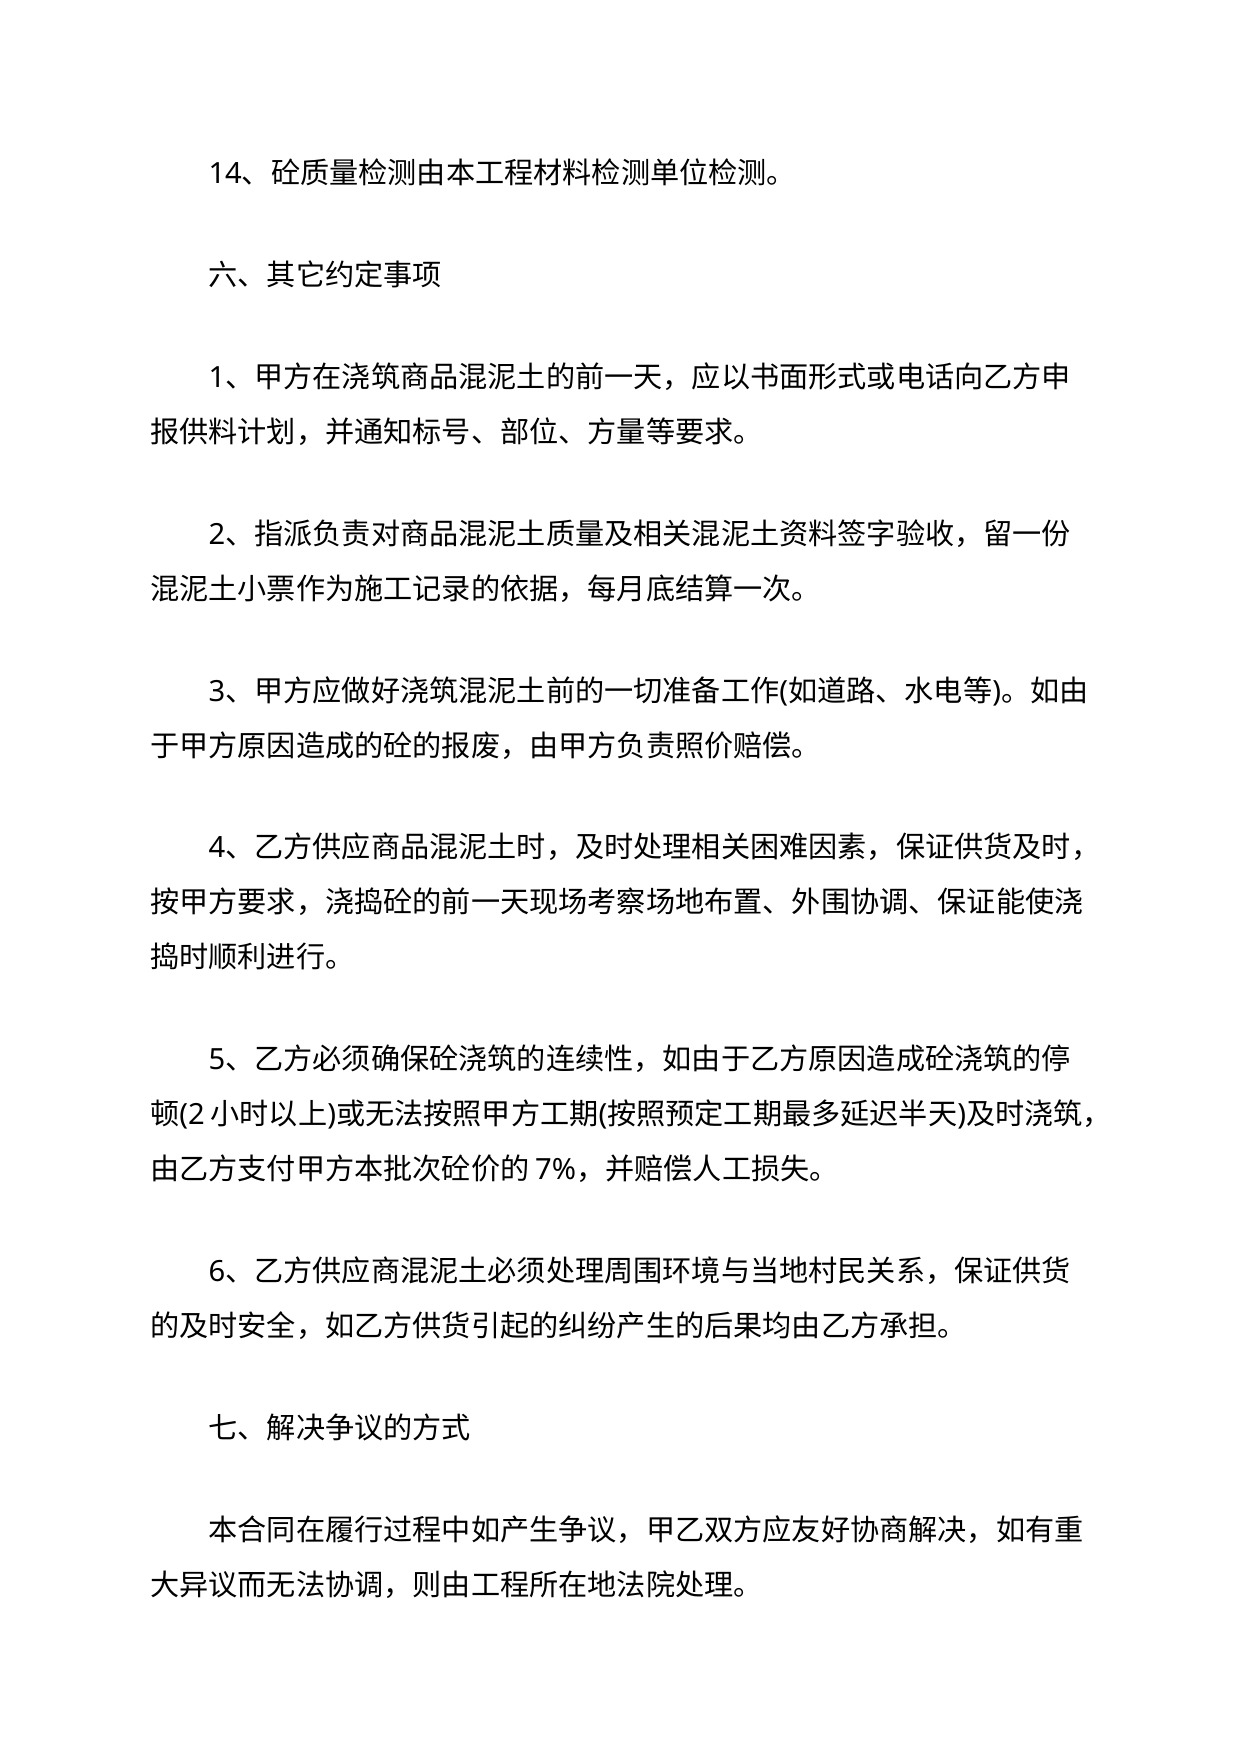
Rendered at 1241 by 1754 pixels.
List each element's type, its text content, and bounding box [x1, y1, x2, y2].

text 14、砼质量检测由本工程材料检测单位检测。 [150, 150, 1090, 192]
text 4、乙方供应商品混泥土时，及时处理相关困难因素，保证供货及时，按甲方要求，浇捣砼的前一天现场考察场地布置、外围协调、保证能使浇捣时顺利进行。 [150, 824, 1090, 976]
text 5、乙方必须确保砼浇筑的连续性，如由于乙方原因造成砼浇筑的停顿(2小时以上)或无法按照甲方工期(按照预定工期最多延迟半天)及时浇筑，由乙方支付甲方本批次砼价的7%，并赔偿人工损失。 [150, 1036, 1090, 1188]
text 6、乙方供应商混泥土必须处理周围环境与当地村民关系，保证供货的及时安全，如乙方供货引起的纠纷产生的后果均由乙方承担。 [150, 1248, 1090, 1345]
text 六、其它约定事项 [150, 252, 1090, 294]
text 1、甲方在浇筑商品混泥土的前一天，应以书面形式或电话向乙方申报供料计划，并通知标号、部位、方量等要求。 [150, 354, 1090, 451]
text 七、解决争议的方式 [150, 1404, 1090, 1447]
text 3、甲方应做好浇筑混泥土前的一切准备工作(如道路、水电等)。如由于甲方原因造成的砼的报废，由甲方负责照价赔偿。 [150, 667, 1090, 764]
text 2、指派负责对商品混泥土质量及相关混泥土资料签字验收，留一份混泥土小票作为施工记录的依据，每月底结算一次。 [150, 511, 1090, 608]
text 本合同在履行过程中如产生争议，甲乙双方应友好协商解决，如有重大异议而无法协调，则由工程所在地法院处理。 [150, 1506, 1090, 1603]
